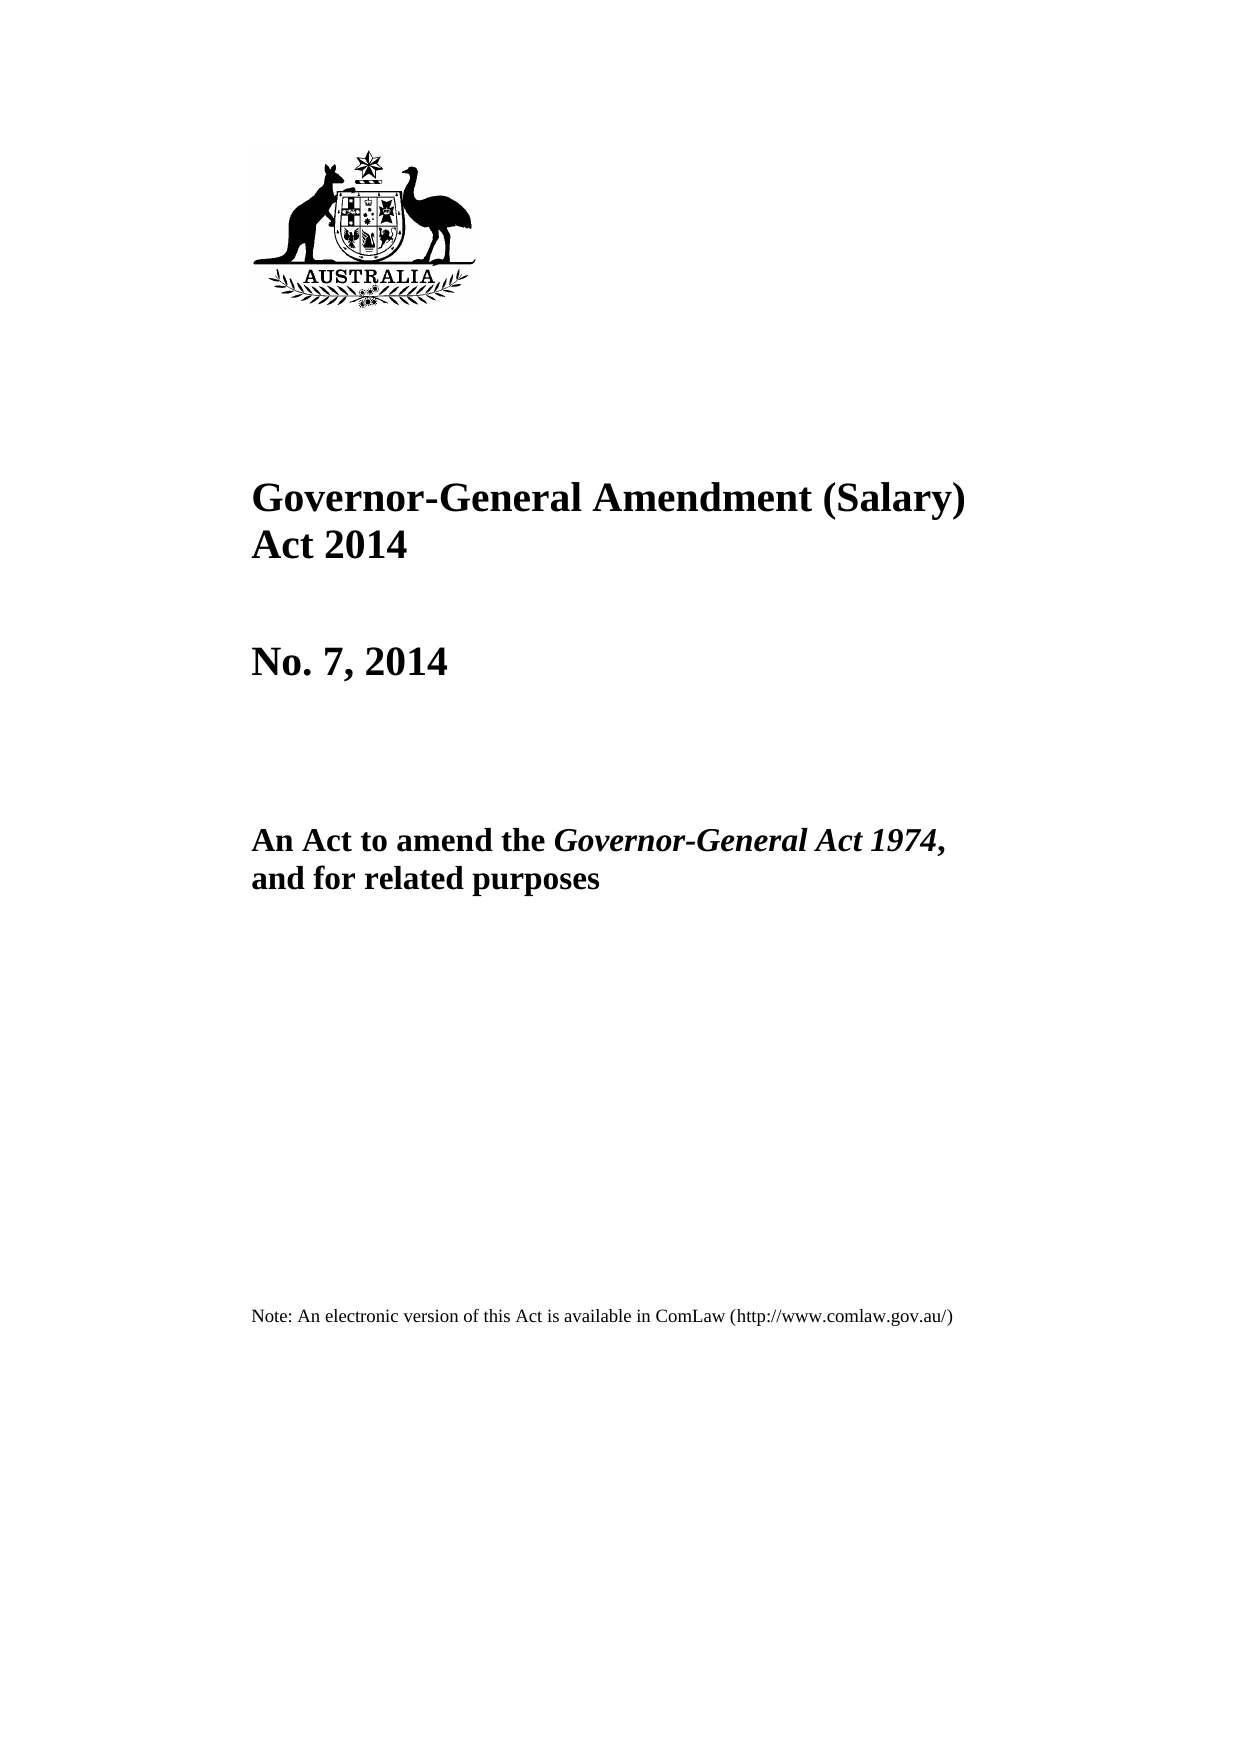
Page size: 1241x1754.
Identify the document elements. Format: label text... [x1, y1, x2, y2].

text An Act to amend the Governor-General Act 1974, and for related purposes [251, 820, 989, 897]
text No. 7, 2014 [251, 637, 989, 684]
text Governor-General Amendment (Salary) Act 2014 [251, 472, 989, 568]
